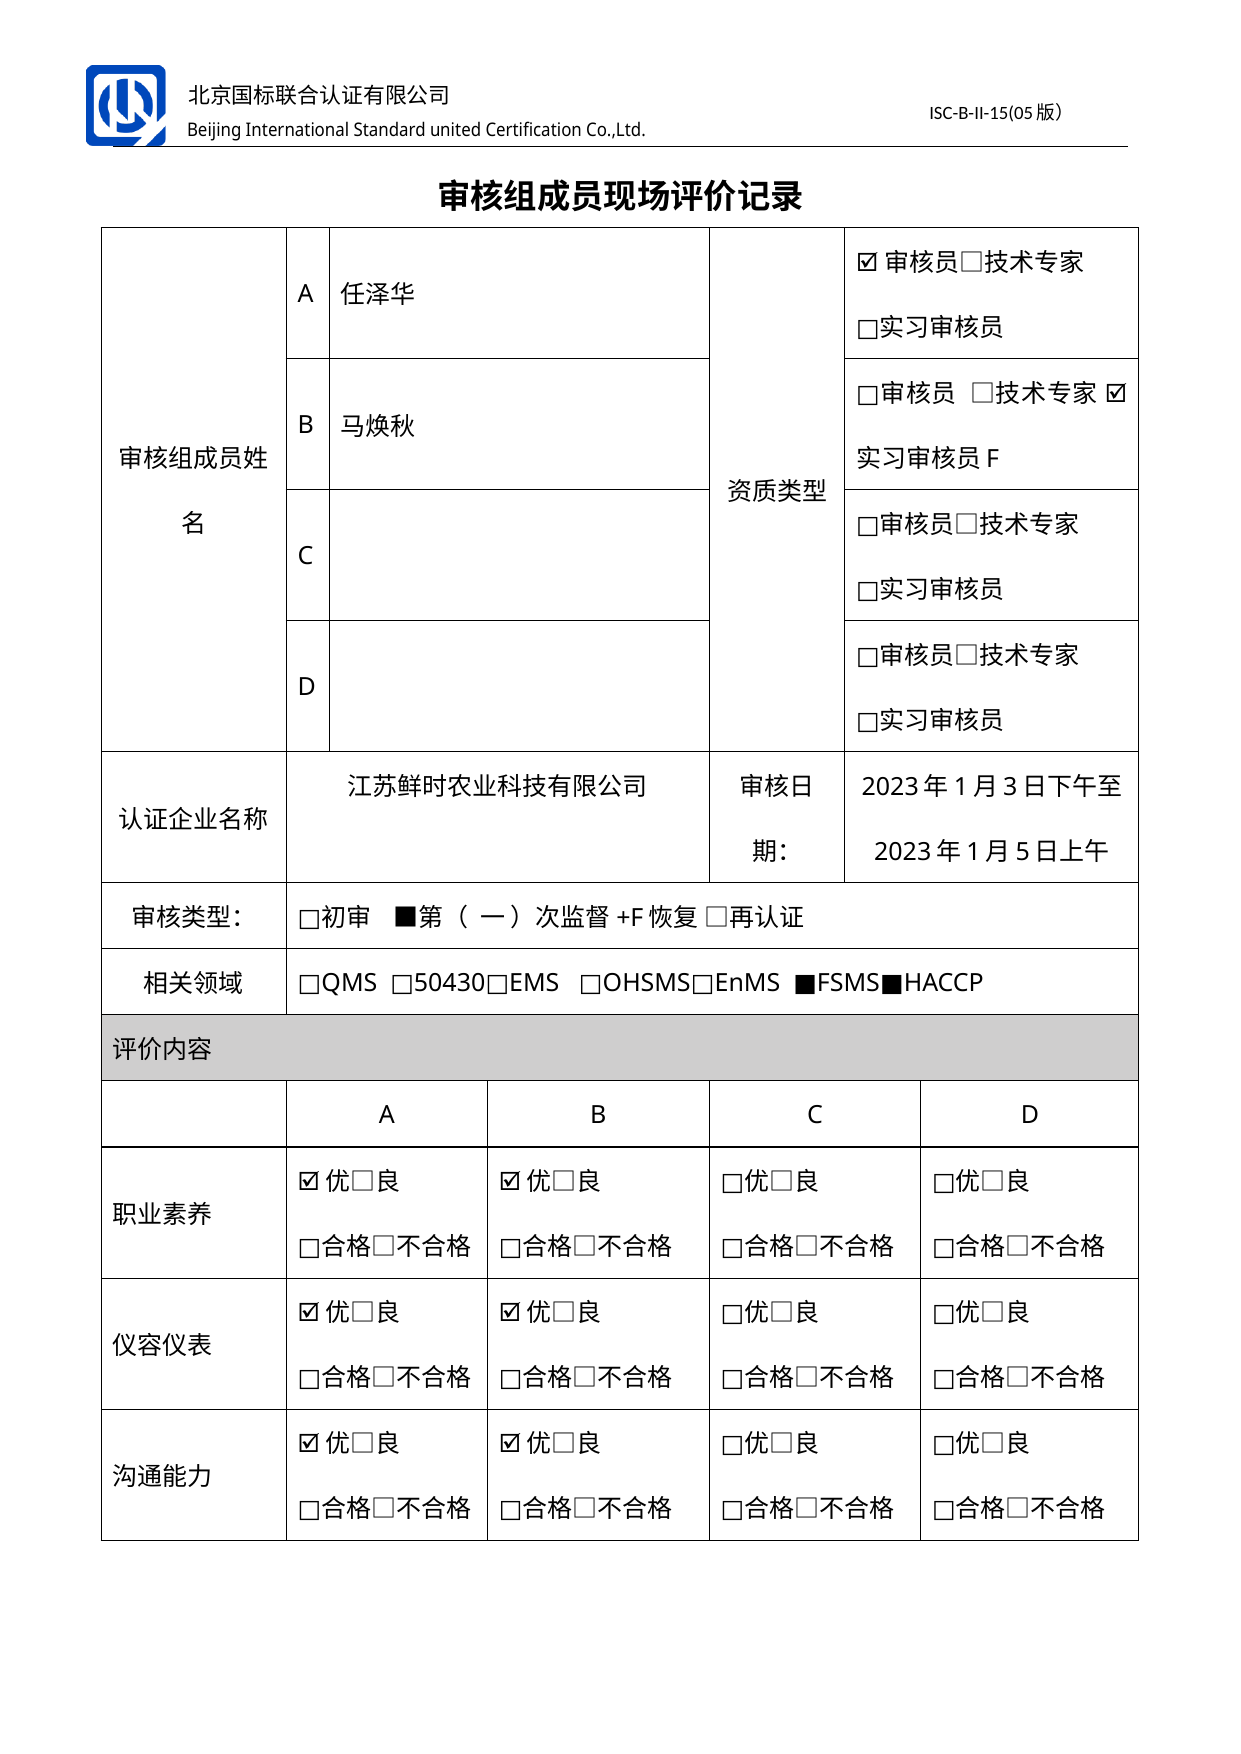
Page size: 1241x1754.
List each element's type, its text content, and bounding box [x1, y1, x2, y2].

table_cell 沟通能力 [102, 1410, 286, 1539]
table_cell B [287, 359, 329, 489]
table_cell [330, 490, 709, 620]
table_cell 优□良 □合格□不合格 [488, 1410, 709, 1539]
table_cell □优□良 □合格□不合格 [921, 1410, 1138, 1539]
table_header 任泽华 [330, 228, 709, 358]
table_cell 优□良 □合格□不合格 [287, 1279, 487, 1408]
table_cell 2023年1月3日下午至2023年1月5日上午 [845, 752, 1138, 882]
table_cell □优□良 □合格□不合格 [921, 1279, 1138, 1408]
table_cell A [287, 1081, 487, 1146]
table_cell C [287, 490, 329, 620]
table_cell [330, 621, 709, 751]
table_cell D [921, 1081, 1138, 1146]
table_cell □审核员□技术专家 □实习审核员 [845, 490, 1138, 620]
table_header 审核组成员姓名 [102, 228, 286, 751]
table_cell 审核日期： [710, 752, 844, 882]
table_cell [102, 1081, 286, 1146]
table_cell □优□良 □合格□不合格 [710, 1279, 920, 1408]
table_cell □优□良 □合格□不合格 [921, 1148, 1138, 1277]
table_cell D [287, 621, 329, 751]
table_header 审核员□技术专家 □实习审核员 [845, 228, 1138, 358]
table_cell 评价内容 [102, 1015, 1138, 1080]
table_cell 马焕秋 [330, 359, 709, 489]
table_cell □初审 ■第（ 一 ）次监督 +F恢复 □再认证 [287, 883, 1138, 948]
table_cell C [710, 1081, 920, 1146]
table_cell 相关领域 [102, 949, 286, 1014]
table_cell □优□良 □合格□不合格 [710, 1410, 920, 1539]
picture [86, 65, 166, 146]
text 审核组成员现场评价记录 [112, 162, 1128, 227]
table_cell □审核员 □技术专家实习审核员F [845, 359, 1138, 489]
table_cell 审核类型： [102, 883, 286, 948]
table_cell 认证企业名称 [102, 752, 286, 882]
table_cell 仪容仪表 [102, 1279, 286, 1408]
table_cell 江苏鲜时农业科技有限公司 [287, 752, 709, 882]
table_cell □QMS □50430□EMS □OHSMS□EnMS ■FSMS■HACCP [287, 949, 1138, 1014]
table_cell 优□良 □合格□不合格 [488, 1148, 709, 1277]
table_cell 优□良 □合格□不合格 [287, 1148, 487, 1277]
table_cell 优□良 □合格□不合格 [488, 1279, 709, 1408]
table_cell B [488, 1081, 709, 1146]
table_header 资质类型 [710, 228, 844, 751]
table_cell □审核员□技术专家 □实习审核员 [845, 621, 1138, 751]
table_header A [287, 228, 329, 358]
table_cell 职业素养 [102, 1148, 286, 1277]
table_cell □优□良 □合格□不合格 [710, 1148, 920, 1277]
table_cell 优□良 □合格□不合格 [287, 1410, 487, 1539]
